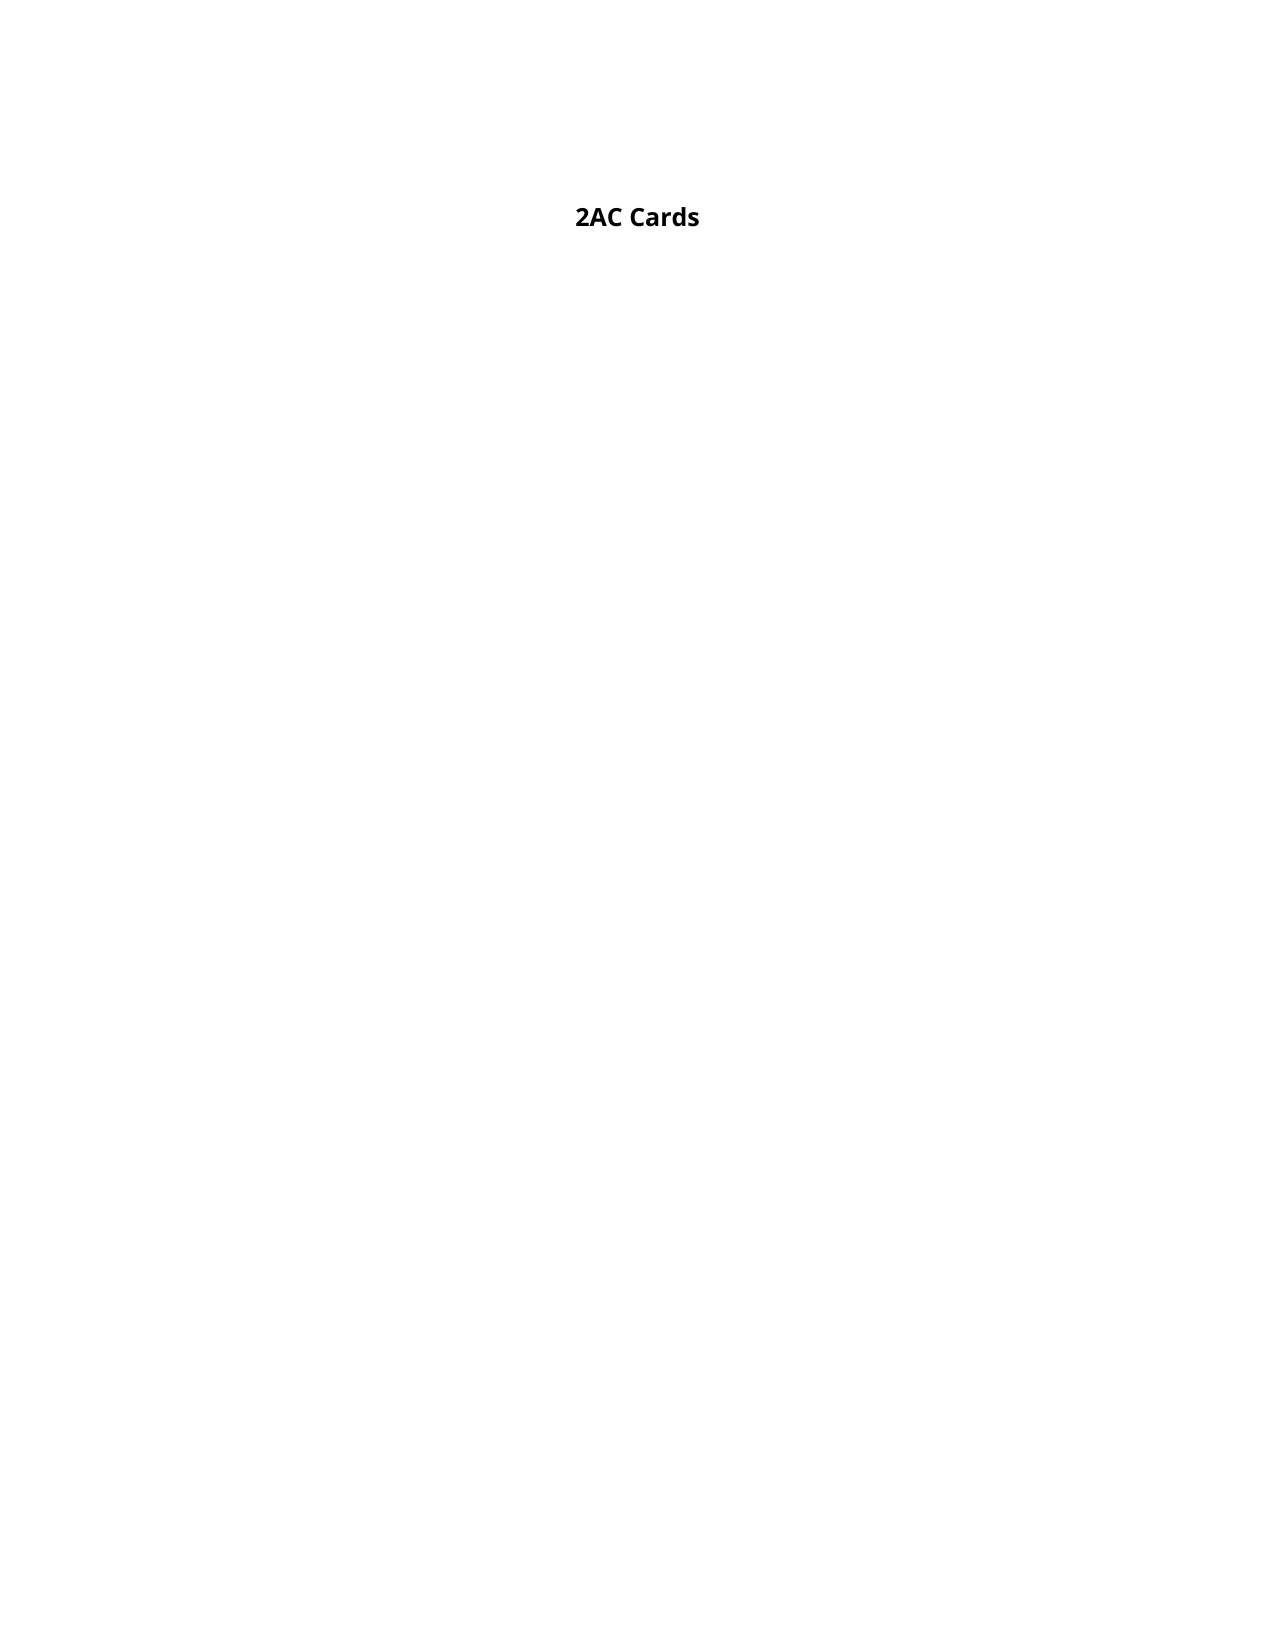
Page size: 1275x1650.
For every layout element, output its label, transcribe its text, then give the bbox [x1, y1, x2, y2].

subtitle 2AC Cards [150, 200, 1125, 234]
